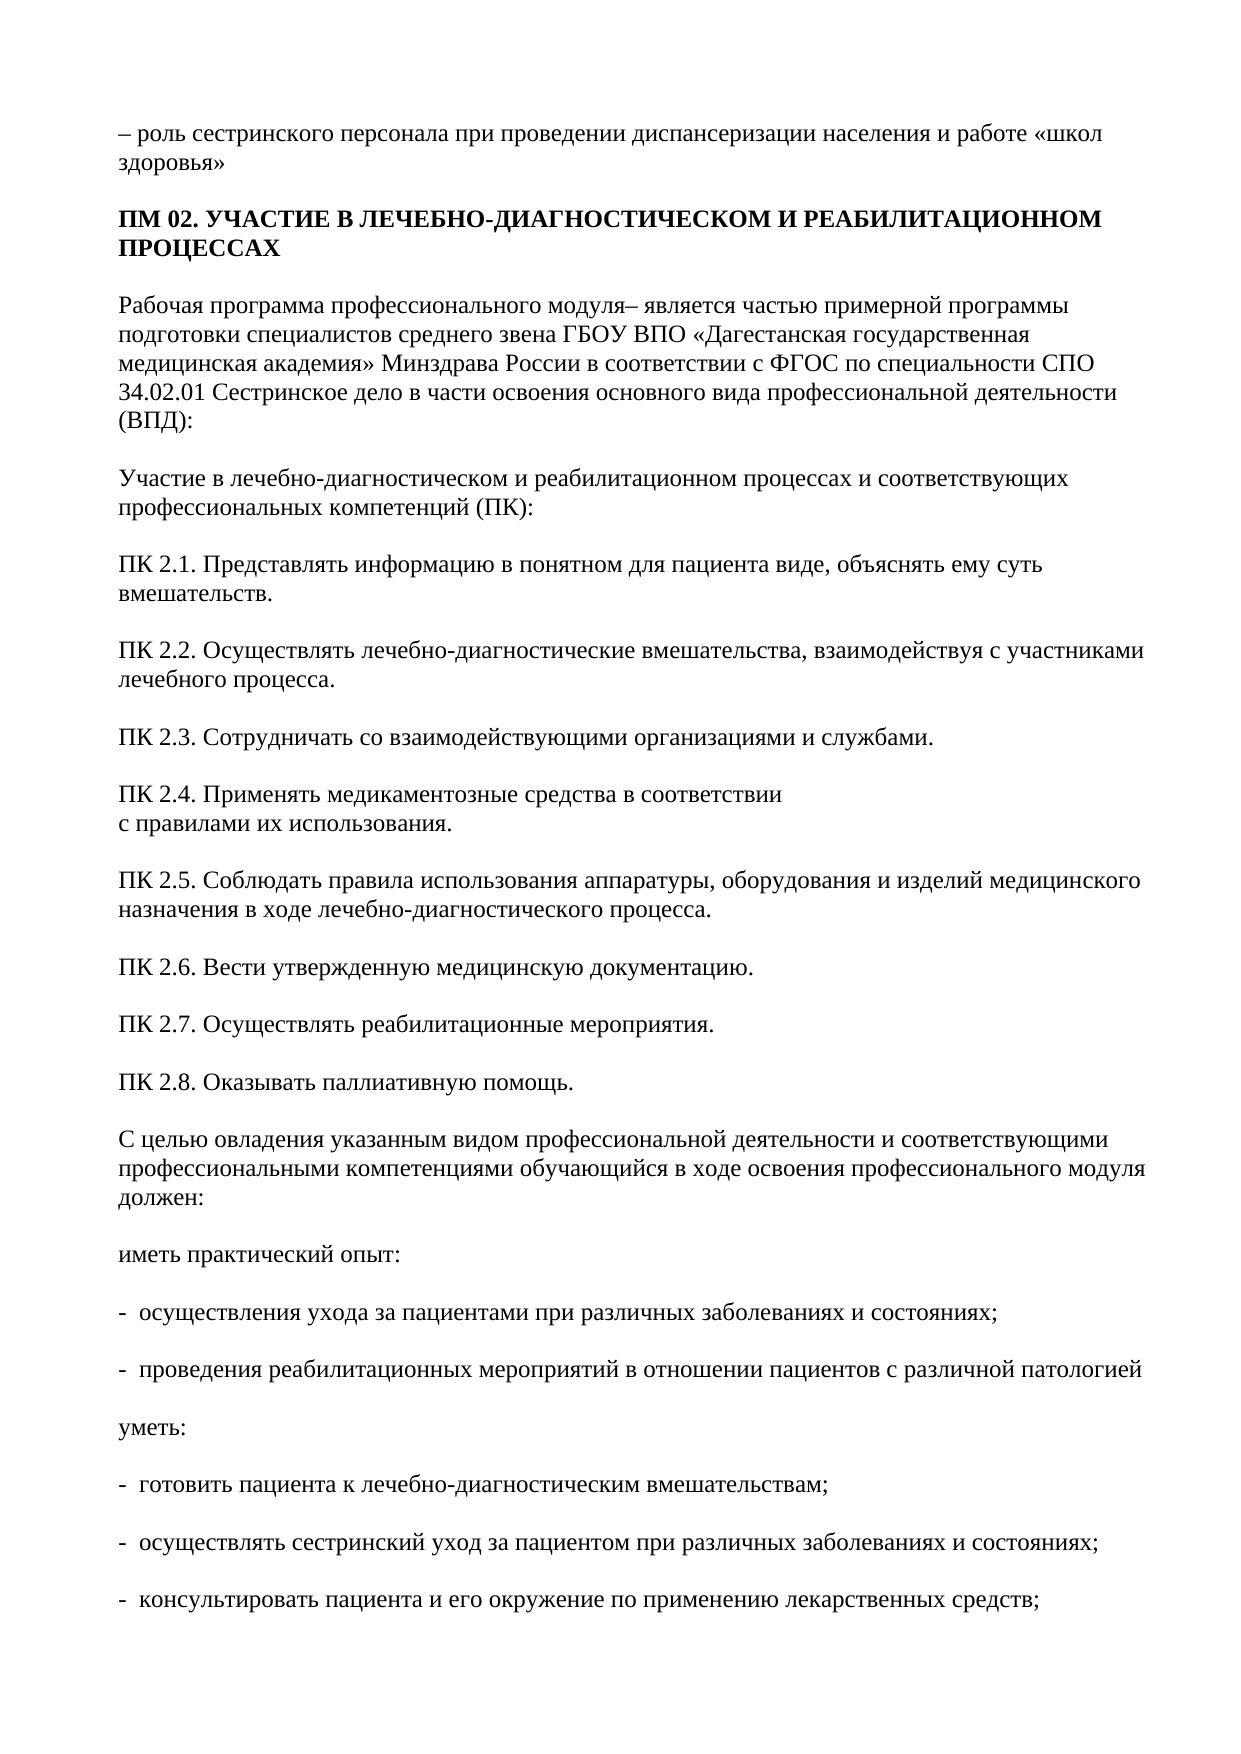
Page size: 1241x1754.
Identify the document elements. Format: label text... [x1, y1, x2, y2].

text ПК 2.5. Соблюдать правила использования аппаратуры, оборудования и изделий медицинского назначения в ходе лечебно-диагностического процесса. [118, 866, 1152, 923]
text ПК 2.3. Сотрудничать со взаимодействующими организациями и службами. [118, 722, 1152, 751]
text – роль сестринского персонала при проведении диспансеризации населения и работе «школ здоровья» [118, 118, 1152, 176]
text - осуществлять сестринский уход за пациентом при различных заболеваниях и состояниях; [118, 1527, 1152, 1556]
text ПК 2.6. Вести утвержденную медицинскую документацию. [118, 952, 1152, 981]
text Рабочая программа профессионального модуля– является частью примерной программы подготовки специалистов среднего звена ГБОУ ВПО «Дагестанская государственная медицинская академия» Минздрава России в соответствии с ФГОС по специальности СПО 34.02.01 Сестринское дело в части освоения основного вида профессиональной деятельности (ВПД): [118, 291, 1152, 434]
text - готовить пациента к лечебно-диагностическим вмешательствам; [118, 1469, 1152, 1498]
text ПК 2.7. Осуществлять реабилитационные мероприятия. [118, 1009, 1152, 1038]
text уметь: [118, 1412, 1152, 1441]
text ПК 2.2. Осуществлять лечебно-диагностические вмешательства, взаимодействуя с участниками лечебного процесса. [118, 636, 1152, 693]
text ПК 2.8. Оказывать паллиативную помощь. [118, 1067, 1152, 1096]
text иметь практический опыт: [118, 1239, 1152, 1268]
text ПК 2.1. Представлять информацию в понятном для пациента виде, объяснять ему суть вмешательств. [118, 549, 1152, 607]
text - осуществления ухода за пациентами при различных заболеваниях и состояниях; [118, 1297, 1152, 1326]
text ПМ 02. УЧАСТИЕ В ЛЕЧЕБНО-ДИАГНОСТИЧЕСКОМ И РЕАБИЛИТАЦИОННОМ ПРОЦЕССАХ [118, 204, 1152, 262]
text Участие в лечебно-диагностическом и реабилитационном процессах и соответствующих профессиональных компетенций (ПК): [118, 463, 1152, 521]
text с правилами их использования. [118, 808, 1152, 837]
text ПК 2.4. Применять медикаментозные средства в соответствии [118, 779, 1152, 808]
text - консультировать пациента и его окружение по применению лекарственных средств; [118, 1584, 1152, 1613]
text - проведения реабилитационных мероприятий в отношении пациентов с различной патологией [118, 1354, 1152, 1383]
text С целью овладения указанным видом профессиональной деятельности и соответствующими профессиональными компетенциями обучающийся в ходе освоения профессионального модуля должен: [118, 1124, 1152, 1211]
